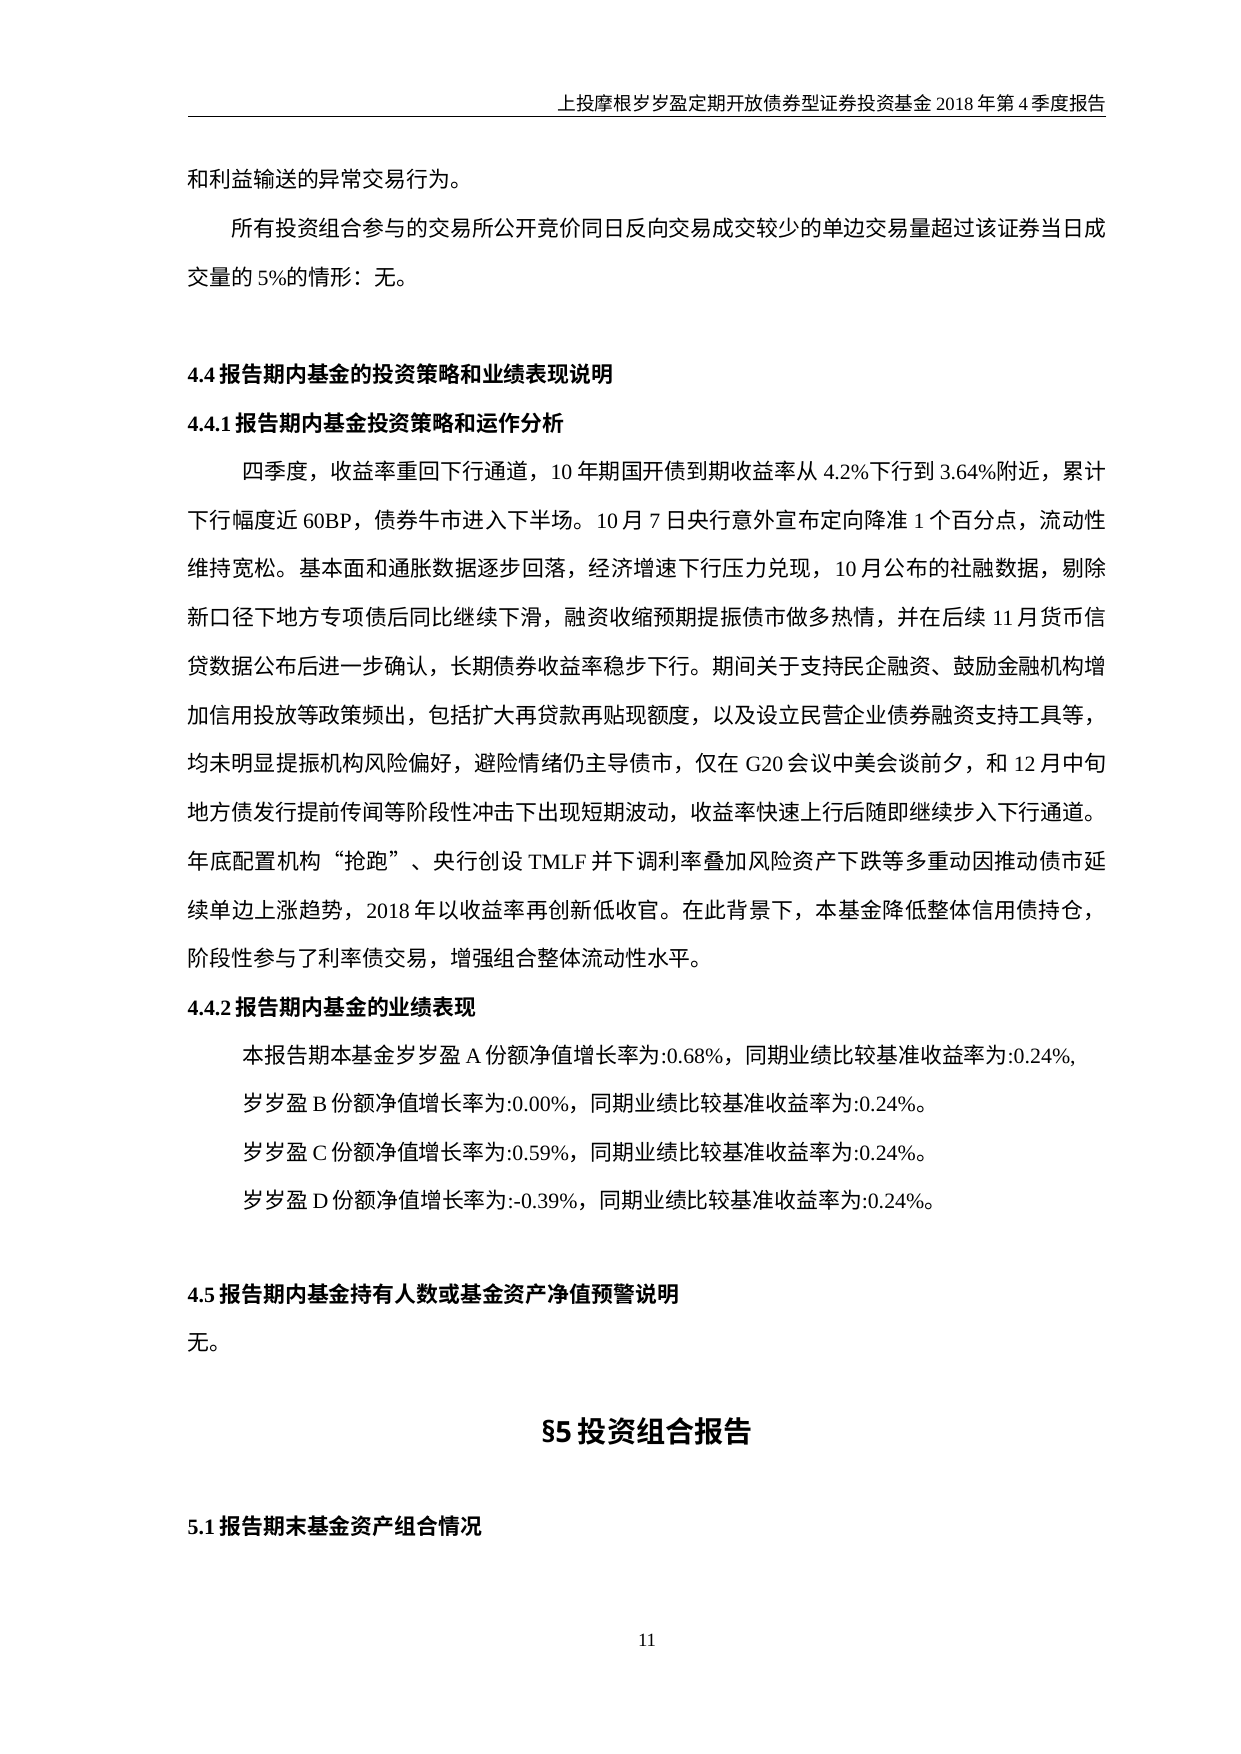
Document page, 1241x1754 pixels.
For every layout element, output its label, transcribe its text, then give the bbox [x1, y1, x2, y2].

text 无。 [187, 1324, 1106, 1357]
text 所有投资组合参与的交易所公开竞价同日反向交易成交较少的单边交易量超过该证券当日成交量的5%的情形：无。 [187, 210, 1106, 292]
text 5.1报告期末基金资产组合情况 [187, 1509, 1106, 1541]
subtitle §5投资组合报告 [187, 1398, 1106, 1463]
text 岁岁盈D份额净值增长率为:-0.39%，同期业绩比较基准收益率为:0.24%。 [187, 1183, 1106, 1215]
text 4.5报告期内基金持有人数或基金资产净值预警说明 [187, 1276, 1106, 1309]
text 岁岁盈C份额净值增长率为:0.59%，同期业绩比较基准收益率为:0.24%。 [187, 1134, 1106, 1167]
text 岁岁盈B份额净值增长率为:0.00%，同期业绩比较基准收益率为:0.24%。 [187, 1086, 1106, 1118]
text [187, 162, 1106, 194]
text 4.4报告期内基金的投资策略和业绩表现说明 [187, 357, 1106, 389]
text 本报告期本基金岁岁盈A份额净值增长率为:0.68%，同期业绩比较基准收益率为:0.24%, [187, 1038, 1106, 1070]
text 4.4.2报告期内基金的业绩表现 [187, 989, 1106, 1022]
text 四季度，收益率重回下行通道，10年期国开债到期收益率从4.2%下行到3.64%附近，累计下行幅度近60BP，债券牛市进入下半场。10月7日央行意外宣布定向降准1个百分点，流动性维持宽松。基本面和通胀数据逐步回落，经济增速下行压力兑现，10月公布的社融数据，剔除新口径下地方专项债后同比继续下滑，融资收缩预期提振债市做多热情，并在后续11月货币信贷数据公布后进一步确认，长期债券收益率稳步下行。期间关于支持民企融资、鼓励金融机构增加信用投放等政策频出，包括扩大再贷款再贴现额度，以及设立民营企业债券融资支持工具等，均未明显提振机构风险偏好，避险情绪仍主导债市，仅在G20会议中美会谈前夕，和12月中旬地方债发行提前传闻等阶段性冲击下出现短期波动，收益率快速上行后随即继续步入下行通道。年底配置机构“抢跑”、央行创设TMLF并下调利率叠加风险资产下跌等多重动因推动债市延续单边上涨趋势，2018年以收益率再创新低收官。在此背景下，本基金降低整体信用债持仓，阶段性参与了利率债交易，增强组合整体流动性水平。 [187, 453, 1106, 973]
text 4.4.1报告期内基金投资策略和运作分析 [187, 405, 1106, 438]
